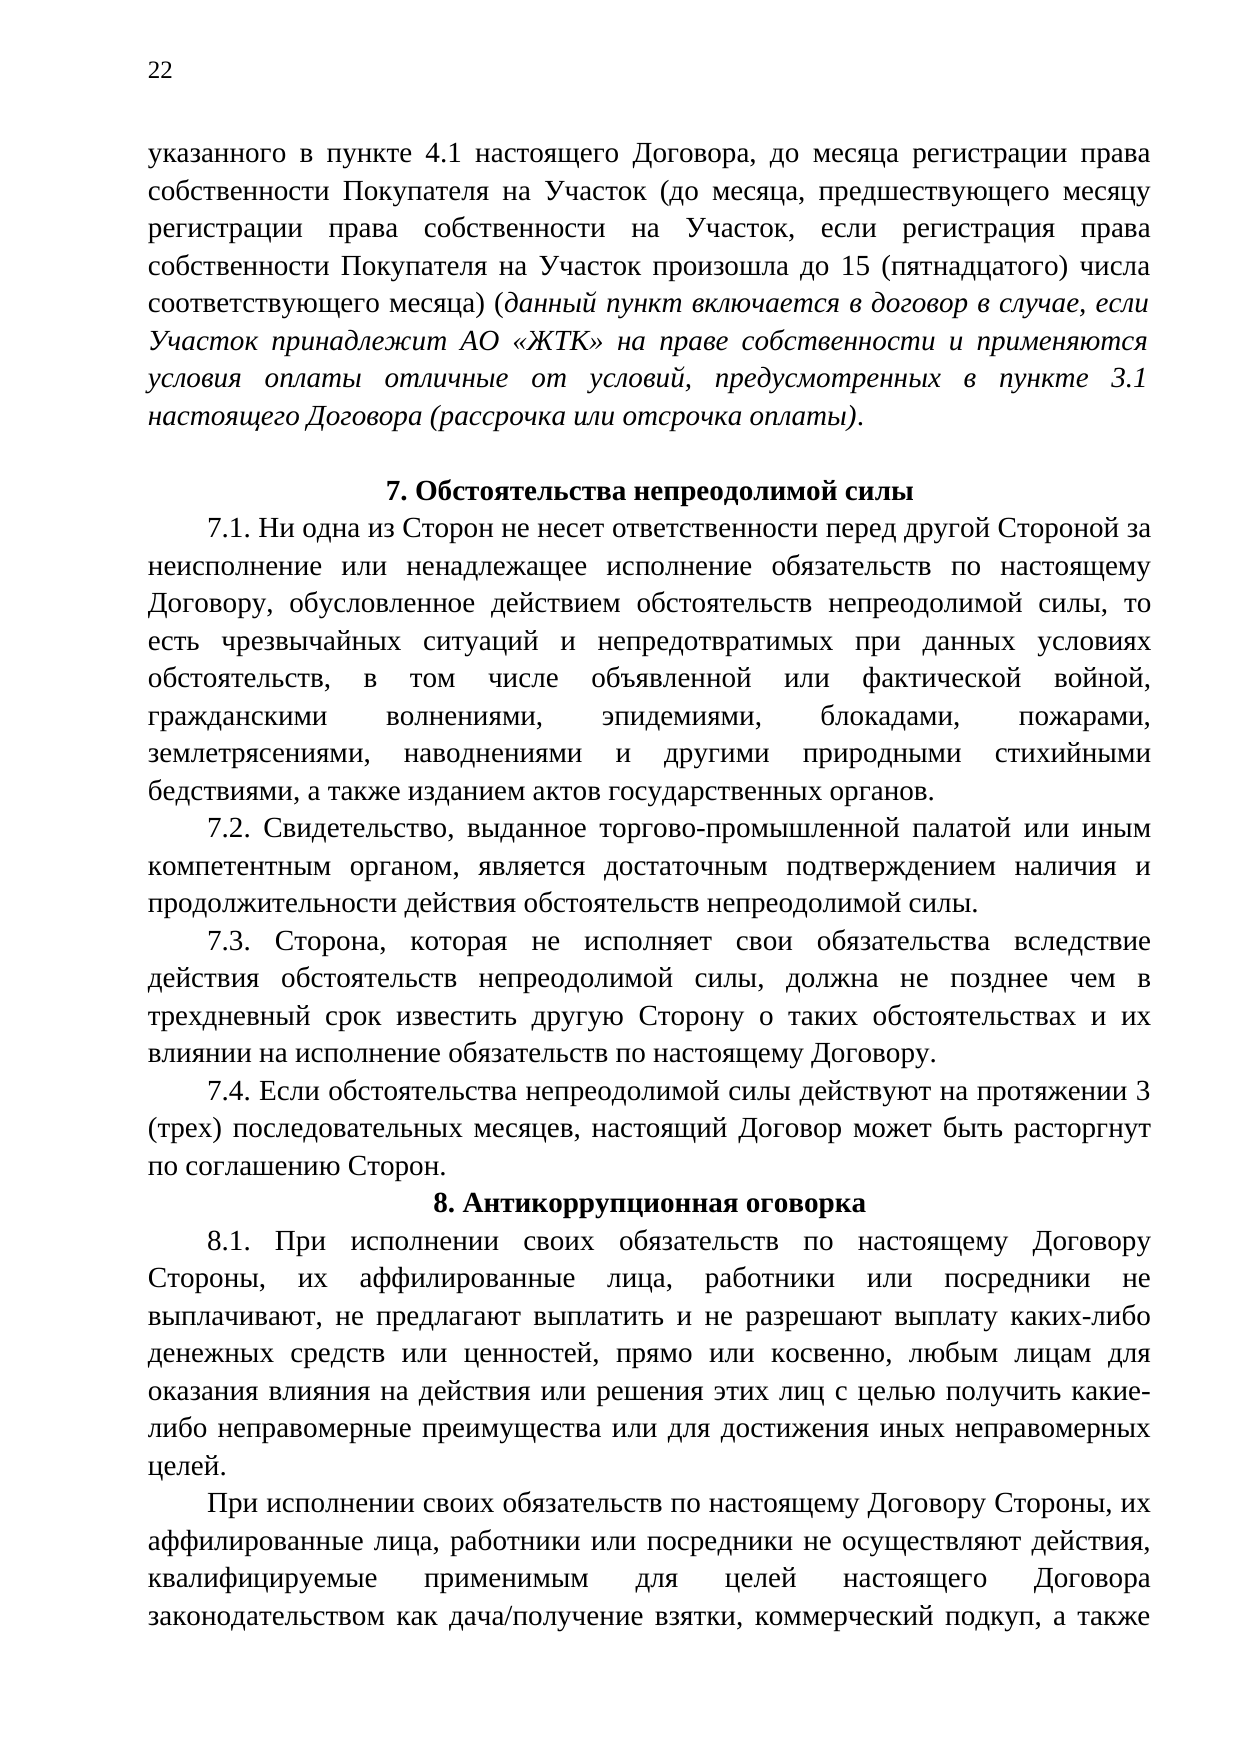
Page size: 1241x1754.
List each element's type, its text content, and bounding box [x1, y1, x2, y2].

text 7.4. Если обстоятельства непреодолимой силы действуют на протяжении 3 (трех) последовательных месяцев, настоящий Договор может быть расторгнут по соглашению Сторон. [148, 1070, 1152, 1183]
text 7.2. Свидетельство, выданное торгово-промышленной палатой или иным компетентным органом, является достаточным подтверждением наличия и продолжительности действия обстоятельств непреодолимой силы. [148, 808, 1152, 920]
text 7.3. Сторона, которая не исполняет свои обязательства вследствие действия обстоятельств непреодолимой силы, должна не позднее чем в трехдневный срок известить другую Сторону о таких обстоятельствах и их влиянии на исполнение обязательств по настоящему Договору. [148, 920, 1152, 1070]
text 7.1. Ни одна из Сторон не несет ответственности перед другой Стороной за неисполнение или ненадлежащее исполнение обязательств по настоящему Договору, обусловленное действием обстоятельств непреодолимой силы, то есть чрезвычайных ситуаций и непредотвратимых при данных условиях обстоятельств, в том числе объявленной или фактической войной, гражданскими волнениями, эпидемиями, блокадами, пожарами, землетрясениями, наводнениями и другими природными стихийными бедствиями, а также изданием актов государственных органов. [148, 508, 1152, 808]
text 7. Обстоятельства непреодолимой силы [148, 470, 1152, 508]
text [148, 133, 1152, 433]
text 8.1. При исполнении своих обязательств по настоящему Договору Стороны, их аффилированные лица, работники или посредники не выплачивают, не предлагают выплатить и не разрешают выплату каких-либо денежных средств или ценностей, прямо или косвенно, любым лицам для оказания влияния на действия или решения этих лиц с целью получить какие- либо неправомерные преимущества или для достижения иных неправомерных целей. [148, 1220, 1152, 1483]
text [148, 1483, 1152, 1633]
text 8. Антикоррупционная оговорка [148, 1183, 1152, 1220]
